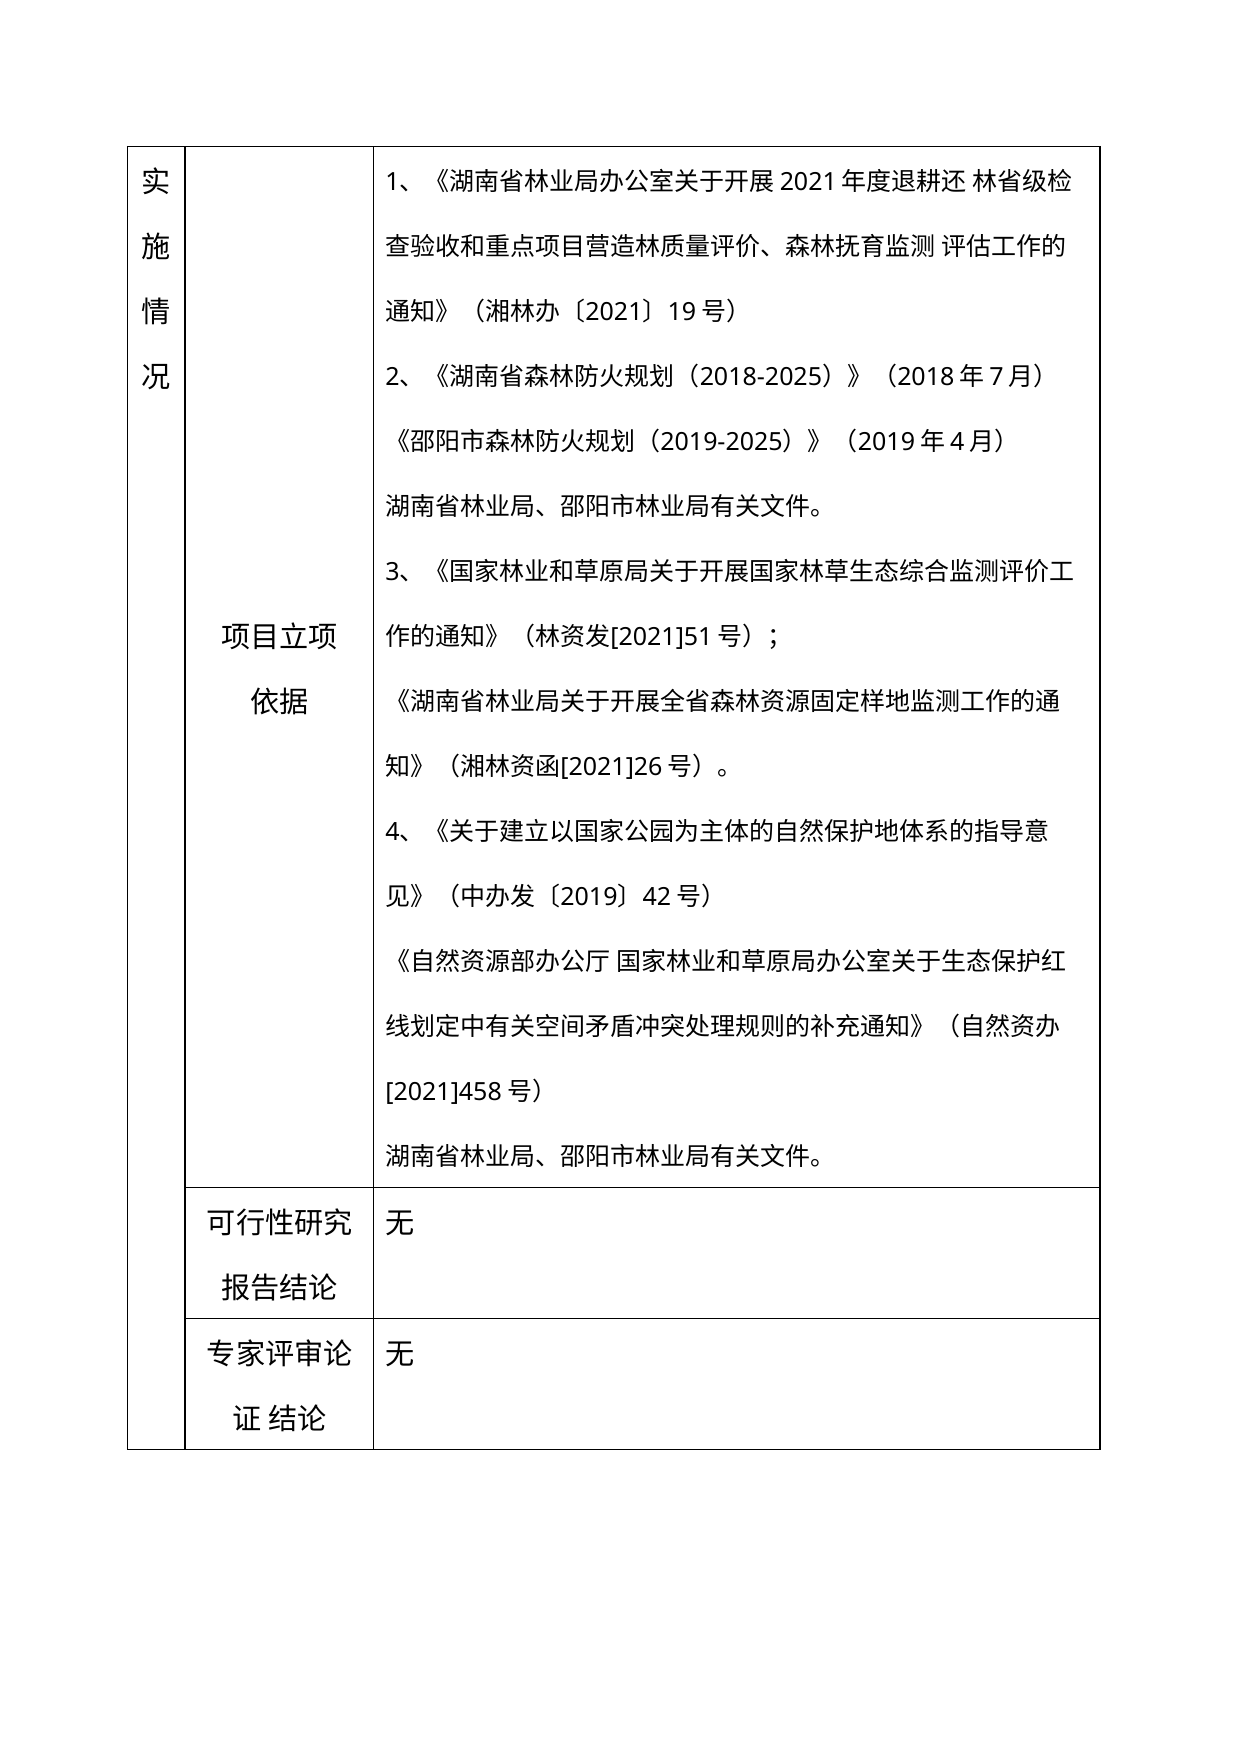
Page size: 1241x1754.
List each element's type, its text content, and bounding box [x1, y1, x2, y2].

table_cell 1、《湖南省林业局办公室关于开展2021年度退耕还 林省级检查验收和重点项目营造林质量评价、森林抚育监测 评估工作的通知》（湘林办〔2021〕19号） 2、《湖南省森林防火规划（2018-2025）》（2018年7月） 《邵阳市森林防火规划（2019-2025）》（2019年4月） 湖南省林业局、邵阳市林业局有关文件。 3、《国家林业和草原局关于开展国家林草生态综合监测评价工作的通知》（林资发[2021]51号）； 《湖南省林业局关于开展全省森林资源固定样地监测工作的通知》（湘林资函[2021]26号）。 4、《关于建立以国家公园为主体的自然保护地体系的指导意见》（中办发〔2019〕42号） 《自然资源部办公厅 国家林业和草原局办公室关于生态保护红线划定中有关空间矛盾冲突处理规则的补充通知》（自然资办[2021]458号） 湖南省林业局、邵阳市林业局有关文件。 [374, 147, 1099, 1187]
table_cell 实施情况 [128, 147, 184, 1449]
table_cell 项目立项 依据 [186, 147, 373, 1187]
table_cell 无 [374, 1188, 1099, 1318]
table_cell 无 [374, 1319, 1099, 1449]
table_cell 可行性研究报告结论 [186, 1188, 373, 1318]
table_cell 专家评审论证 结论 [186, 1319, 373, 1449]
